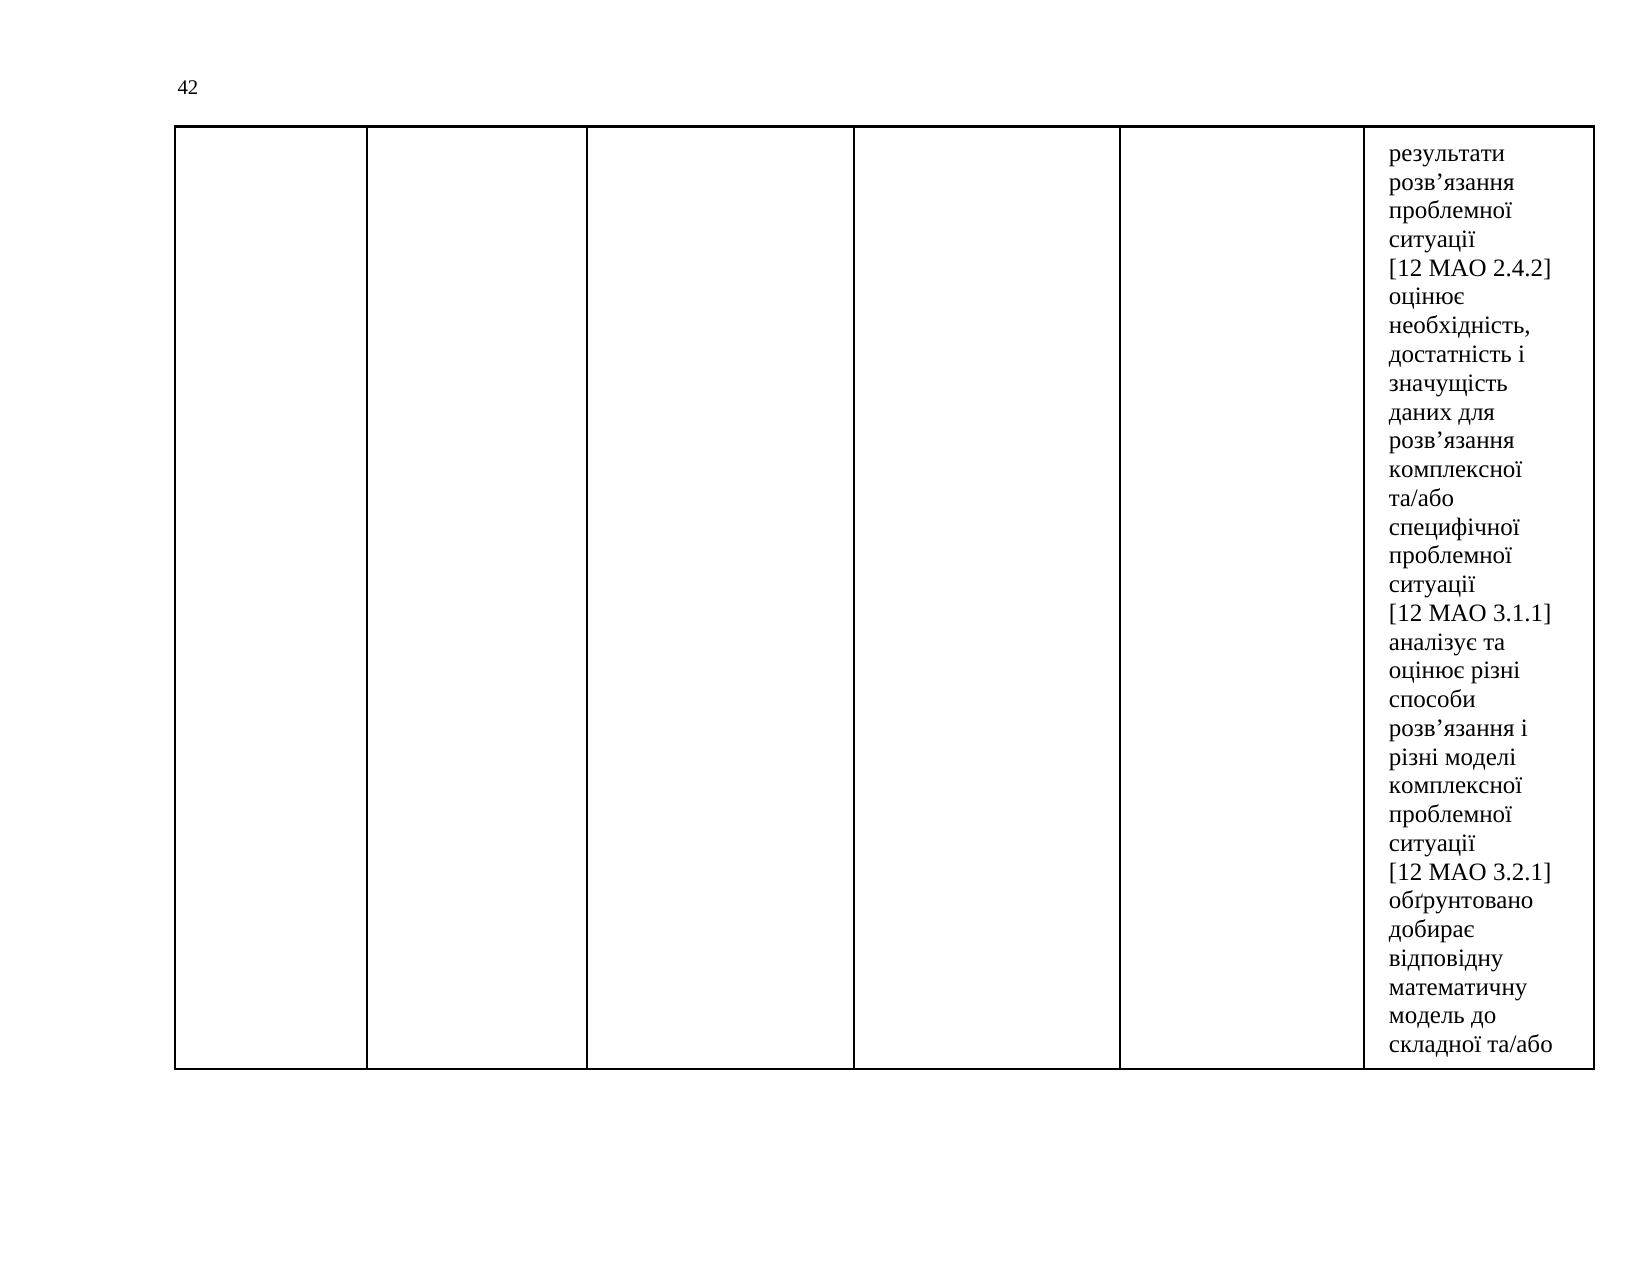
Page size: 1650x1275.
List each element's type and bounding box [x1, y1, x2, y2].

table_cell [1121, 128, 1363, 1068]
table_cell [176, 128, 366, 1068]
table_cell [1365, 128, 1593, 1068]
table_cell [855, 128, 1119, 1068]
table_cell [588, 128, 853, 1068]
table_cell [368, 128, 586, 1068]
